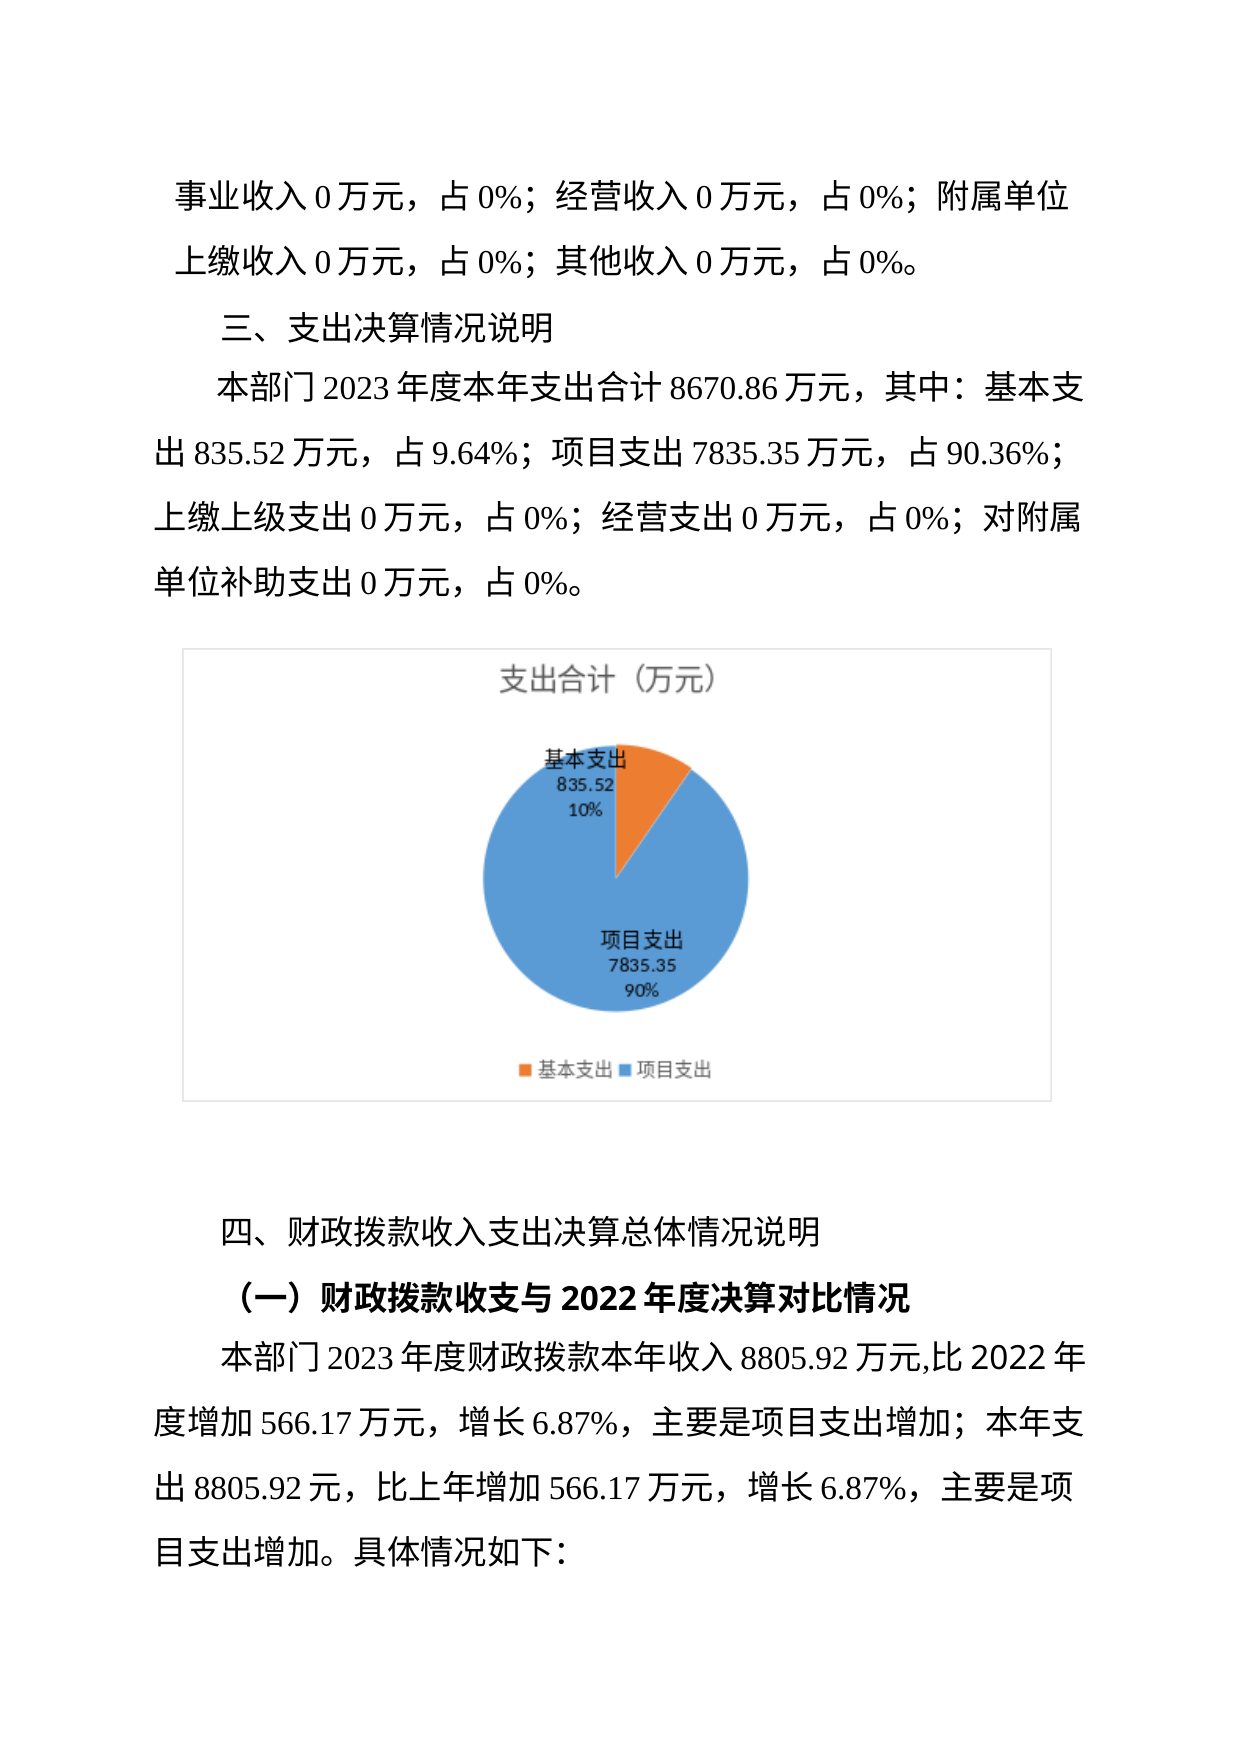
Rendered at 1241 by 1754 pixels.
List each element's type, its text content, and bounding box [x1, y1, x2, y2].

text 三、支出决算情况说明 [153, 292, 1087, 352]
text 本部门2023年度本年支出合计8670.86万元，其中：基本支出835.52万元，占9.64%；项目支出7835.35万元，占90.36%；上缴上级支出0万元，占0%；经营支出0万元，占0%；对附属单位补助支出0万元，占0%。 [153, 352, 1087, 612]
text 四、财政拨款收入支出决算总体情况说明 [153, 1197, 1087, 1262]
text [174, 162, 1087, 292]
text 本部门2023年度财政拨款本年收入8805.92万元,比2022年度增加566.17万元，增长6.87%，主要是项目支出增加；本年支出8805.92元，比上年增加566.17万元，增长6.87%，主要是项目支出增加。具体情况如下： [153, 1323, 1087, 1583]
text （一）财政拨款收支与2022年度决算对比情况 [153, 1262, 1087, 1323]
